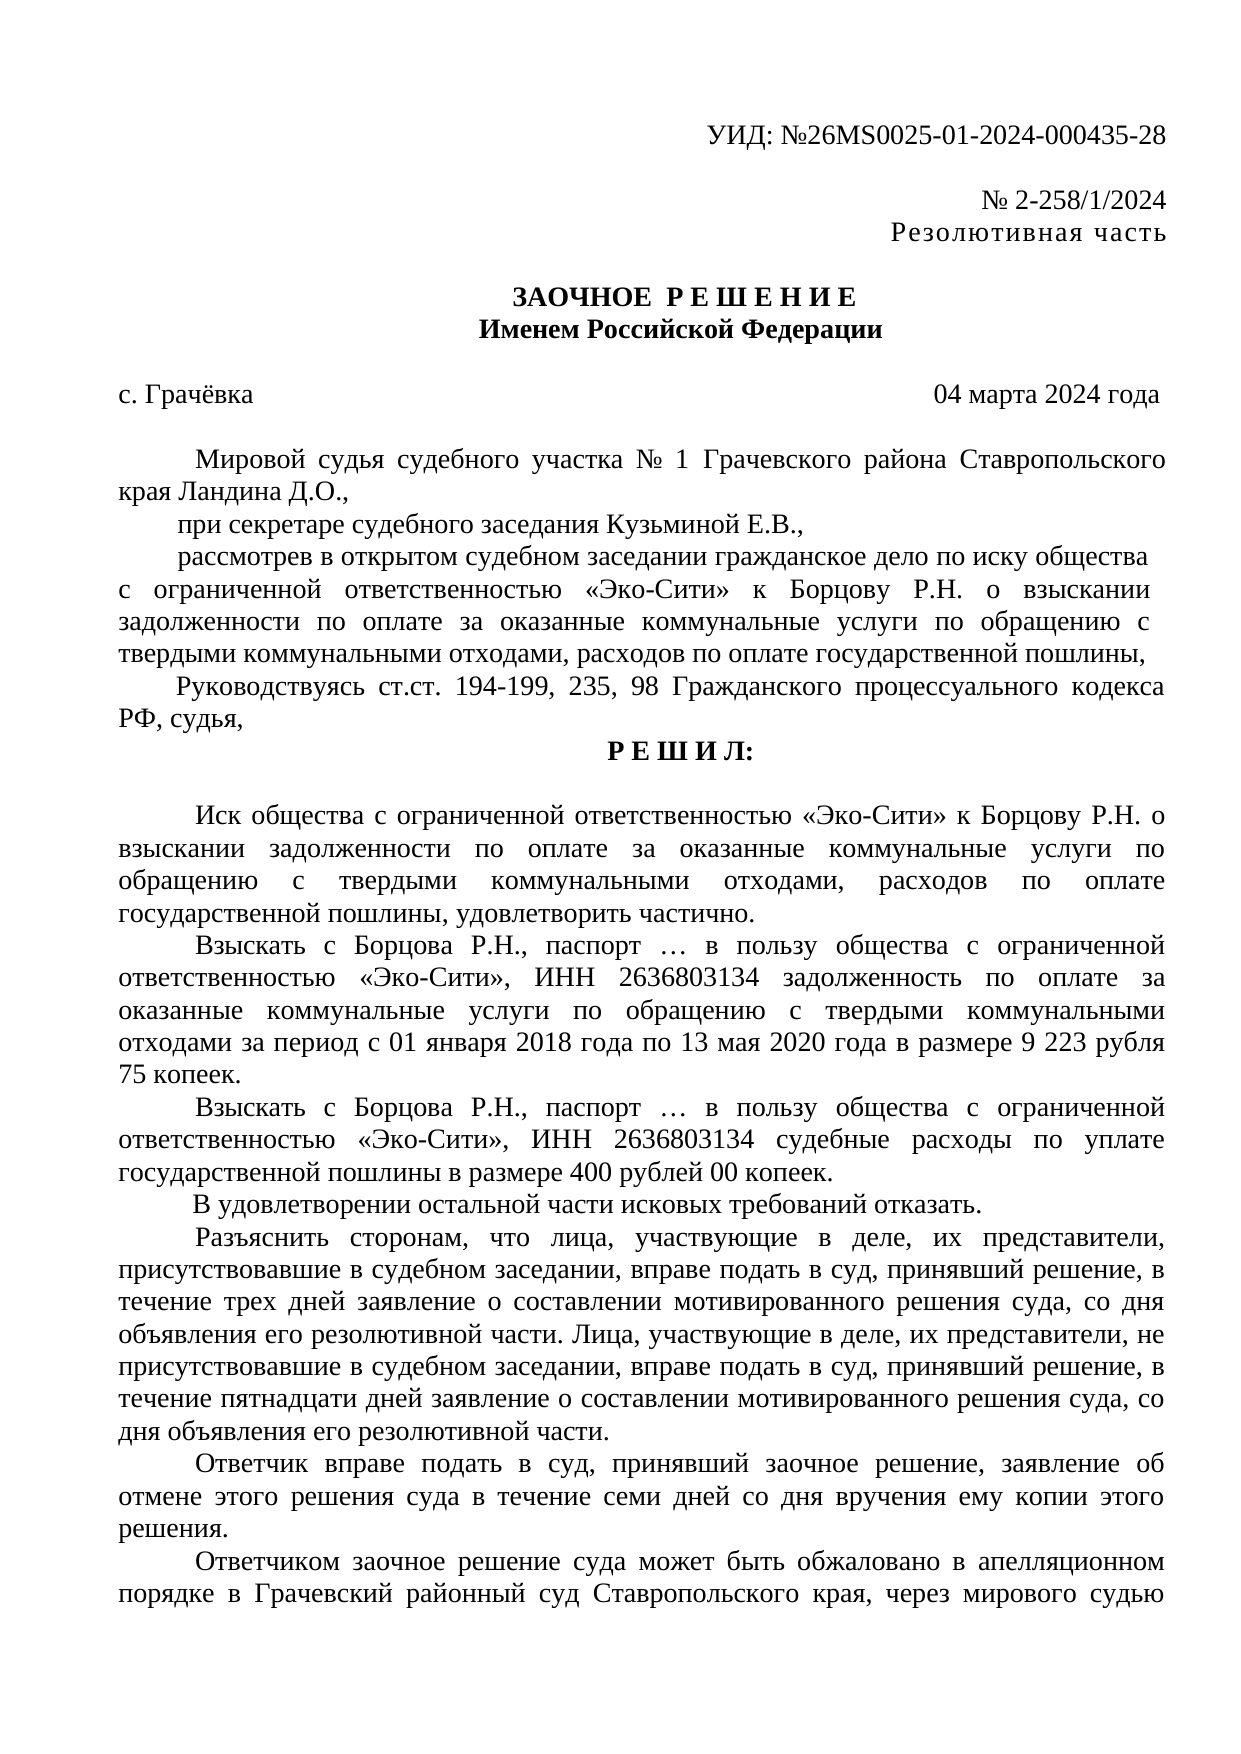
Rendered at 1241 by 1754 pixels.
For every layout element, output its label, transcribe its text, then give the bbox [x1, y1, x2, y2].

title ЗАОЧНОЕ Р Е Ш Е Н И Е [118, 280, 1166, 312]
text Взыскать с Борцова Р.Н., паспорт … в пользу общества с ограниченной ответственностью «Эко-Сити», ИНН 2636803134 судебные расходы по уплате государственной пошлины в размере 400 рублей 00 копеек. [118, 1090, 1166, 1187]
text Резолютивная часть [118, 215, 1166, 248]
text Взыскать с Борцова Р.Н., паспорт … в пользу общества с ограниченной ответственностью «Эко-Сити», ИНН 2636803134 задолженность по оплате за оказанные коммунальные услуги по обращению с твердыми коммунальными отходами за период с 01 января 2018 года по 13 мая 2020 года в размере 9 223 рубля 75 копеек. [118, 928, 1166, 1090]
text № 2-258/1/2024 [118, 183, 1166, 215]
text УИД: №26MS0025-01-2024-000435-28 [118, 118, 1166, 151]
text Иск общества с ограниченной ответственностью «Эко-Сити» к Борцову Р.Н. о взыскании задолженности по оплате за оказанные коммунальные услуги по обращению с твердыми коммунальными отходами, расходов по оплате государственной пошлины, удовлетворить частично. [118, 798, 1166, 928]
text Р Е Ш И Л: [118, 734, 1166, 766]
title Именем Российской Федерации [118, 312, 1166, 345]
text Руководствуясь ст.ст. 194-199, 235, 98 Гражданского процессуального кодекса РФ, судья, [118, 669, 1166, 734]
text рассмотрев в открытом судебном заседании гражданское дело по иску общества с ограниченной ответственностью «Эко-Сити» к Борцову Р.Н. о взыскании задолженности по оплате за оказанные коммунальные услуги по обращению с твердыми коммунальными отходами, расходов по оплате государственной пошлины, [118, 539, 1152, 669]
text В удовлетворении остальной части исковых требований отказать. [118, 1187, 1166, 1219]
text Мировой судья судебного участка № 1 Грачевского района Ставропольского края Ландина Д.О., [118, 442, 1166, 507]
text c. Грачёвка 04 марта 2024 года [118, 377, 1166, 410]
text Ответчик вправе подать в суд, принявший заочное решение, заявление об отмене этого решения суда в течение семи дней со дня вручения ему копии этого решения. [118, 1446, 1166, 1543]
text при секретаре судебного заседания Кузьминой Е.В., [177, 507, 1166, 539]
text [118, 1543, 1166, 1608]
text Разъяснить сторонам, что лица, участвующие в деле, их представители, присутствовавшие в судебном заседании, вправе подать в суд, принявший решение, в течение трех дней заявление о составлении мотивированного решения суда, со дня объявления его резолютивной части. Лица, участвующие в деле, их представители, не присутствовавшие в судебном заседании, вправе подать в суд, принявший решение, в течение пятнадцати дней заявление о составлении мотивированного решения суда, со дня объявления его резолютивной части. [118, 1219, 1166, 1446]
